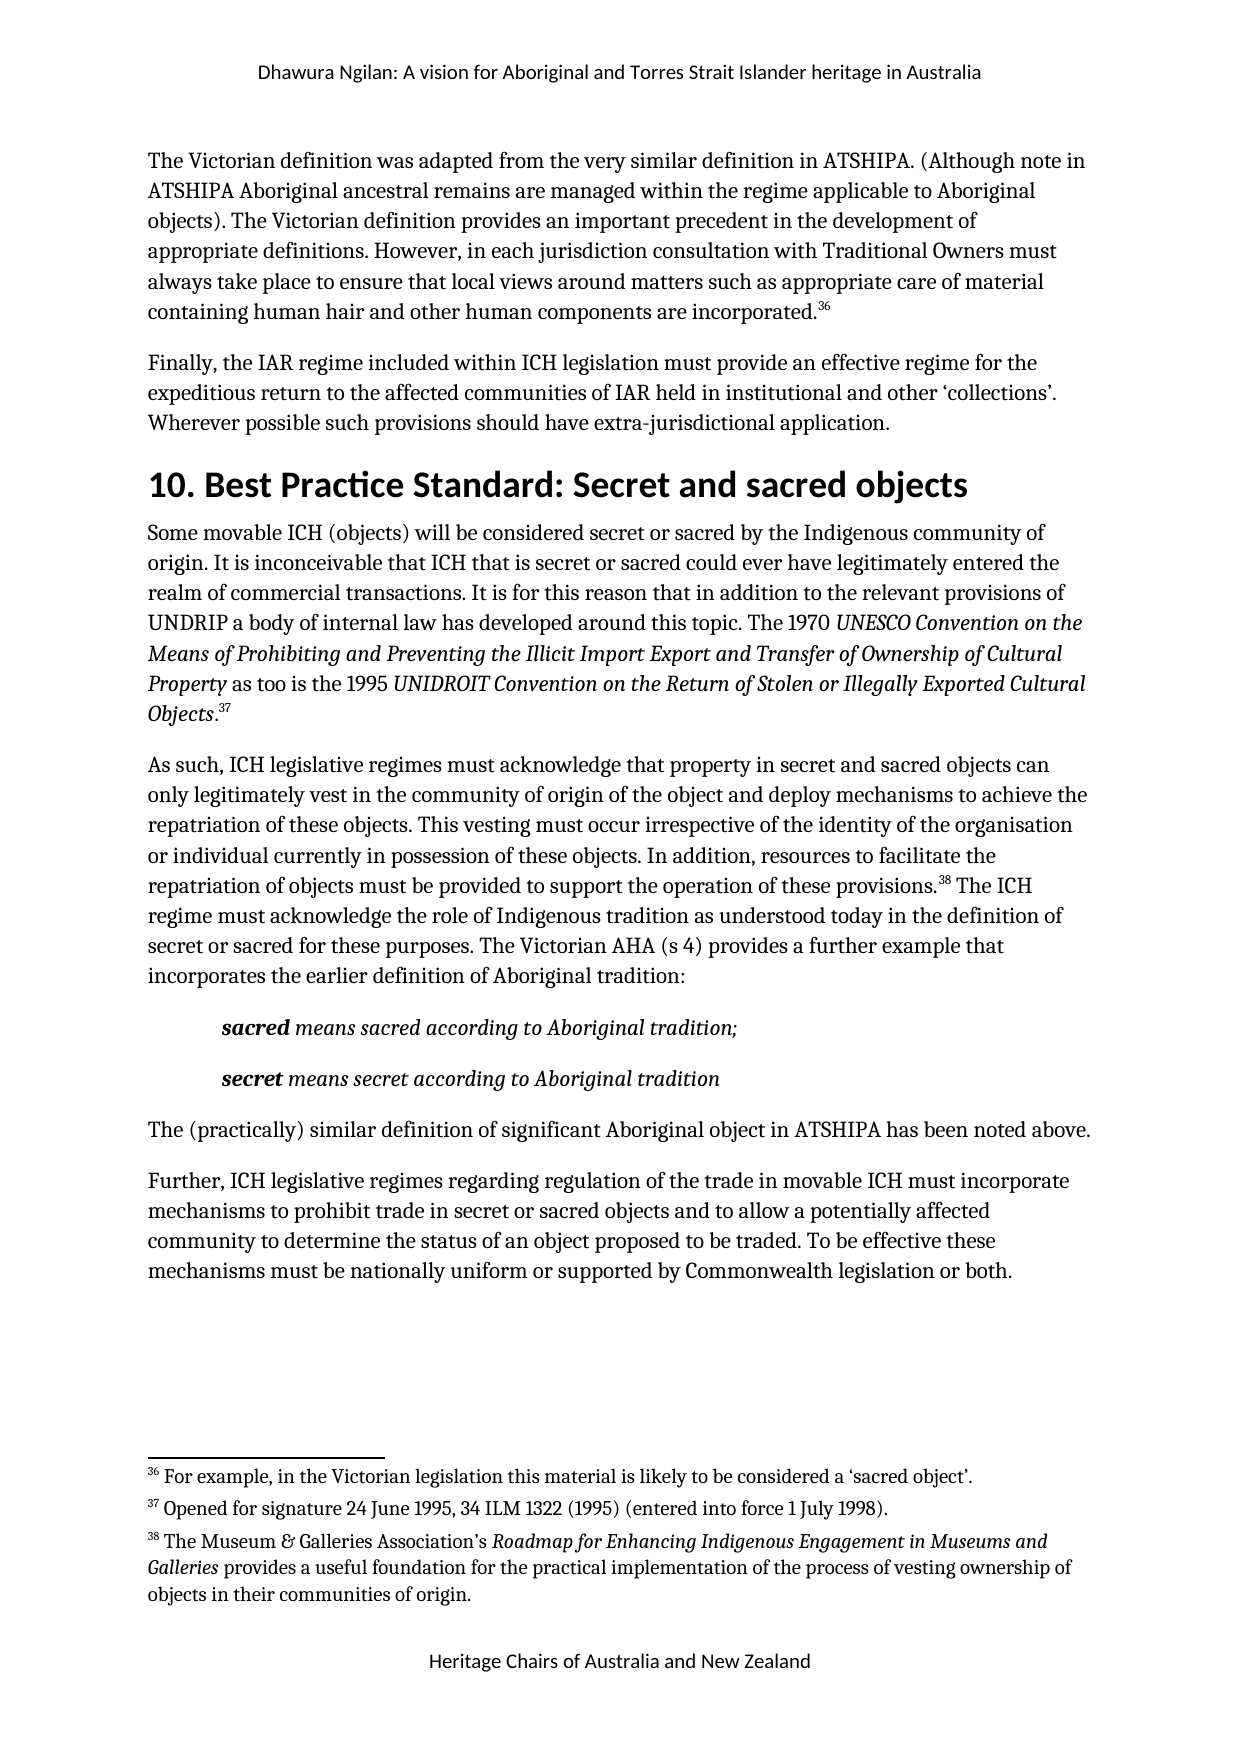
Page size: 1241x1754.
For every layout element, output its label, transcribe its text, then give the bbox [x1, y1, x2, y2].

text The Victorian definition was adapted from the very similar definition in ATSHIPA. (Although note in ATSHIPA Aboriginal ancestral remains are managed within the regime applicable to Aboriginal objects). The Victorian definition provides an important precedent in the development of appropriate definitions. However, in each jurisdiction consultation with Traditional Owners must always take place to ensure that local views around matters such as appropriate care of material containing human hair and other human components are incorporated. [148, 148, 1092, 325]
text The (practically) similar definition of significant Aboriginal object in ATSHIPA has been noted above. [148, 1116, 1092, 1143]
text sacred means sacred according to Aboriginal tradition; [222, 1014, 1033, 1041]
text Finally, the IAR regime included within ICH legislation must provide an effective regime for the expeditious return to the affected communities of IAR held in institutional and other ‘collections’. Wherever possible such provisions should have extra-jurisdictional application. [148, 350, 1092, 437]
text secret means secret according to Aboriginal tradition [222, 1065, 1033, 1092]
subtitle 10. Best Practice Standard: Secret and sacred objects [148, 461, 1092, 507]
text As such, ICH legislative regimes must acknowledge that property in secret and sacred objects can only legitimately vest in the community of origin of the object and deploy mechanisms to achieve the repatriation of these objects. This vesting must occur irrespective of the identity of the organisation or individual currently in possession of these objects. In addition, resources to facilitate the repatriation of objects must be provided to support the operation of these provisions. The ICH regime must acknowledge the role of Indigenous tradition as understood today in the definition of secret or sacred for these purposes. The Victorian AHA (s 4) provides a further example that incorporates the earlier definition of Aboriginal tradition: [148, 752, 1092, 990]
text Further, ICH legislative regimes regarding regulation of the trade in movable ICH must incorporate mechanisms to prohibit trade in secret or sacred objects and to allow a potentially affected community to determine the status of an object proposed to be traded. To be effective these mechanisms must be nationally uniform or supported by Commonwealth legislation or both. [148, 1167, 1092, 1284]
text Some movable ICH (objects) will be considered secret or sacred by the Indigenous community of origin. It is inconceivable that ICH that is secret or sacred could ever have legitimately entered the realm of commercial transactions. It is for this reason that in addition to the relevant provisions of UNDRIP a body of internal law has developed around this topic. The 1970 UNESCO Convention on the Means of Prohibiting and Preventing the Illicit Import Export and Transfer of Ownership of Cultural Property as too is the 1995 UNIDROIT Convention on the Return of Stolen or Illegally Exported Cultural Objects. [148, 519, 1092, 727]
